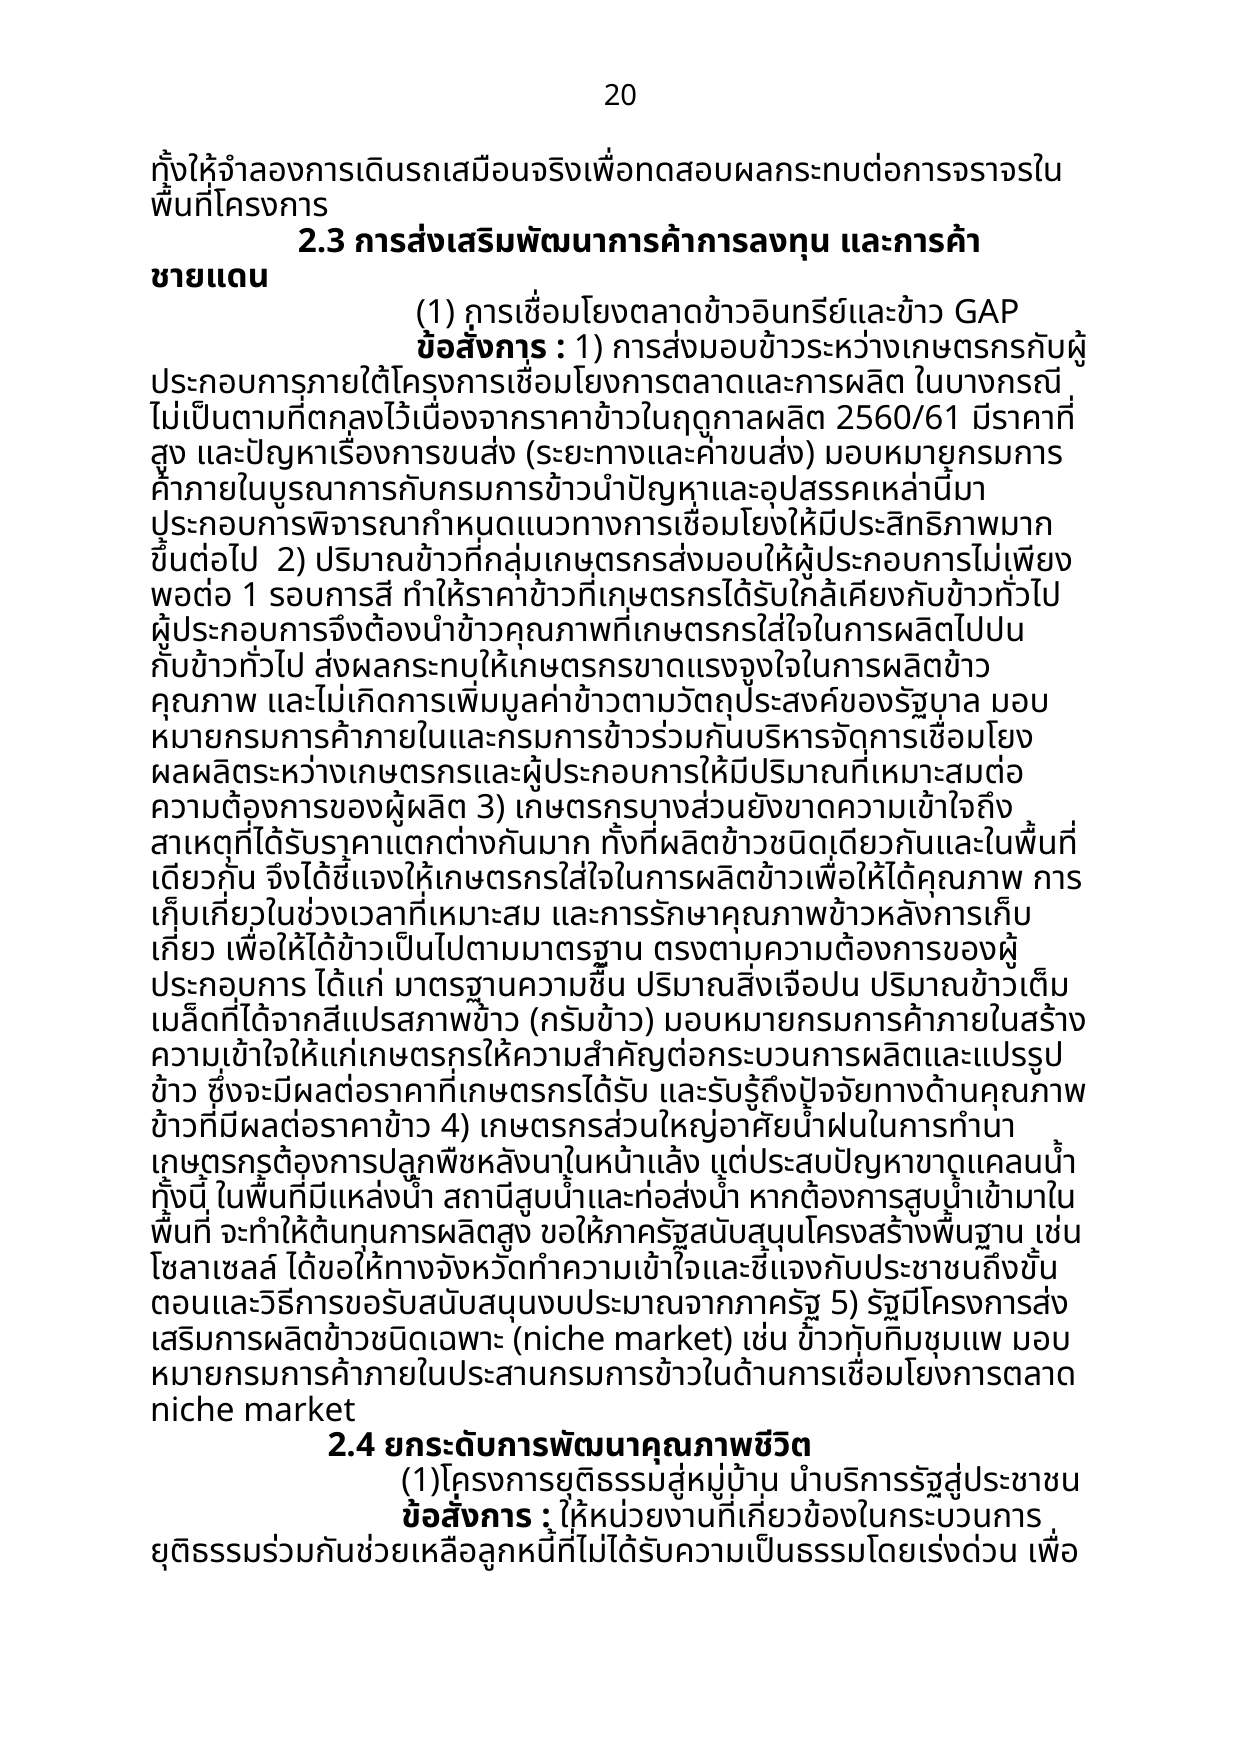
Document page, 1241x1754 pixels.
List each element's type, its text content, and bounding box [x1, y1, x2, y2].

text 2.3 การส่งเสริมพัฒนาการค้าการลงทุน และการค้าชายแดน [150, 224, 1090, 295]
text 2.4 ยกระดับการพัฒนาคุณภาพชีวิต [150, 1428, 1090, 1463]
text (1) การเชื่อมโยงตลาดข้าวอินทรีย์และข้าว GAP [150, 295, 1090, 330]
text (1)โครงการยุติธรรมสู่หมู่บ้าน นำบริการรัฐสู่ประชาชน [150, 1463, 1090, 1499]
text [150, 1499, 1090, 1570]
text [150, 153, 1090, 224]
text ข้อสั่งการ : 1) การส่งมอบข้าวระหว่างเกษตรกรกับผู้ประกอบการภายใต้โครงการเชื่อมโยงการตลาดและการผลิต ในบางกรณีไม่เป็นตามที่ตกลงไว้เนื่องจากราคาข้าวในฤดูกาลผลิต 2560/61 มีราคาที่สูง และปัญหาเรื่องการขนส่ง (ระยะทางและค่าขนส่ง) มอบหมายกรมการค้าภายในบูรณาการกับกรมการข้าวนำปัญหาและอุปสรรคเหล่านี้มาประกอบการพิจารณากำหนดแนวทางการเชื่อมโยงให้มีประสิทธิภาพมากขึ้นต่อไป 2) ปริมาณข้าวที่กลุ่มเกษตรกรส่งมอบให้ผู้ประกอบการไม่เพียงพอต่อ 1 รอบการสี ทำให้ราคาข้าวที่เกษตรกรได้รับใกล้เคียงกับข้าวทั่วไป ผู้ประกอบการจึงต้องนำข้าวคุณภาพที่เกษตรกรใส่ใจในการผลิตไปปนกับข้าวทั่วไป ส่งผลกระทบให้เกษตรกรขาดแรงจูงใจในการผลิตข้าวคุณภาพ และไม่เกิดการเพิ่มมูลค่าข้าวตามวัตถุประสงค์ของรัฐบาล มอบหมายกรมการค้าภายในและกรมการข้าวร่วมกันบริหารจัดการเชื่อมโยงผลผลิตระหว่างเกษตรกรและผู้ประกอบการให้มีปริมาณที่เหมาะสมต่อความต้องการของผู้ผลิต 3) เกษตรกรบางส่วนยังขาดความเข้าใจถึงสาเหตุที่ได้รับราคาแตกต่างกันมาก ทั้งที่ผลิตข้าวชนิดเดียวกันและในพื้นที่เดียวกัน จึงได้ชี้แจงให้เกษตรกรใส่ใจในการผลิตข้าวเพื่อให้ได้คุณภาพ การเก็บเกี่ยวในช่วงเวลาที่เหมาะสม และการรักษาคุณภาพข้าวหลังการเก็บเกี่ยว เพื่อให้ได้ข้าวเป็นไปตามมาตรฐาน ตรงตามความต้องการของผู้ประกอบการ ได้แก่ มาตรฐานความชื้น ปริมาณสิ่งเจือปน ปริมาณข้าวเต็มเมล็ดที่ได้จากสีแปรสภาพข้าว (กรัมข้าว) มอบหมายกรมการค้าภายในสร้างความเข้าใจให้แก่เกษตรกรให้ความสำคัญต่อกระบวนการผลิตและแปรรูปข้าว ซึ่งจะมีผลต่อราคาที่เกษตรกรได้รับ และรับรู้ถึงปัจจัยทางด้านคุณภาพข้าวที่มีผลต่อราคาข้าว 4) เกษตรกรส่วนใหญ่อาศัยน้ำฝนในการทำนา เกษตรกรต้องการปลูกพืชหลังนาในหน้าแล้ง แต่ประสบปัญหาขาดแคลนน้ำ ทั้งนี้ ในพื้นที่มีแหล่งน้ำ สถานีสูบน้ำและท่อส่งน้ำ หากต้องการสูบน้ำเข้ามาในพื้นที่ จะทำให้ต้นทุนการผลิตสูง ขอให้ภาครัฐสนับสนุนโครงสร้างพื้นฐาน เช่น โซลาเซลล์ ได้ขอให้ทางจังหวัดทำความเข้าใจและชี้แจงกับประชาชนถึงขั้นตอนและวิธีการขอรับสนับสนุนงบประมาณจากภาครัฐ 5) รัฐมีโครงการส่งเสริมการผลิตข้าวชนิดเฉพาะ (niche market) เช่น ข้าวทับทิมชุมแพ มอบหมายกรมการค้าภายในประสานกรมการข้าวในด้านการเชื่อมโยงการตลาด niche market [150, 330, 1090, 1428]
